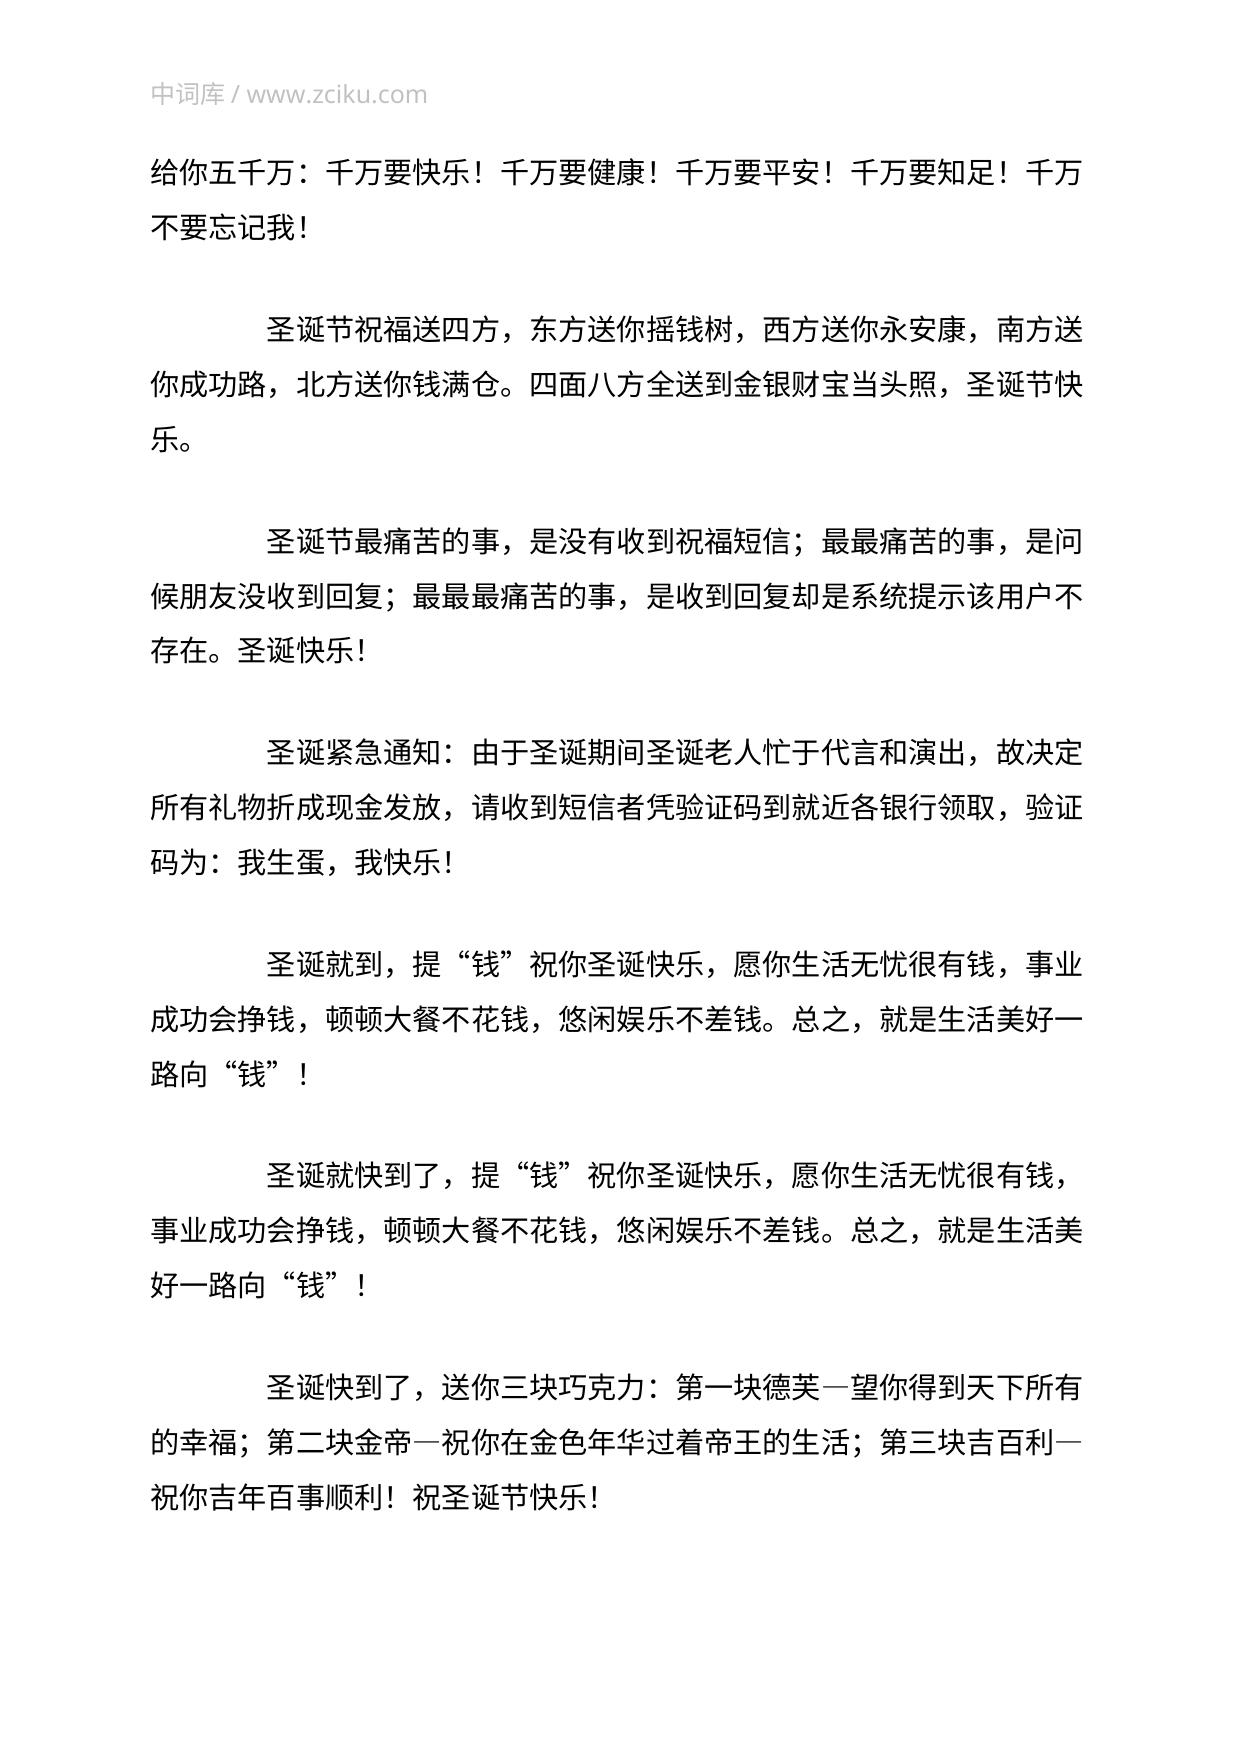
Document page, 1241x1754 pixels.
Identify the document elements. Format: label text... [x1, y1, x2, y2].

text 圣诞快到了，送你三块巧克力：第一块德芙—望你得到天下所有的幸福；第二块金帝—祝你在金色年华过着帝王的生活；第三块吉百利—祝你吉年百事顺利！祝圣诞节快乐！ [150, 1364, 1090, 1517]
text 圣诞节最痛苦的事，是没有收到祝福短信；最最痛苦的事，是问候朋友没收到回复；最最最痛苦的事，是收到回复却是系统提示该用户不存在。圣诞快乐！ [150, 518, 1090, 670]
text 圣诞节祝福送四方，东方送你摇钱树，西方送你永安康，南方送你成功路，北方送你钱满仓。四面八方全送到金银财宝当头照，圣诞节快乐。 [150, 307, 1090, 459]
text 圣诞就到，提“钱”祝你圣诞快乐，愿你生活无忧很有钱，事业成功会挣钱，顿顿大餐不花钱，悠闲娱乐不差钱。总之，就是生活美好一路向“钱”！ [150, 941, 1090, 1093]
text 圣诞紧急通知：由于圣诞期间圣诞老人忙于代言和演出，故决定所有礼物折成现金发放，请收到短信者凭验证码到就近各银行领取，验证码为：我生蛋，我快乐！ [150, 730, 1090, 882]
text 圣诞就快到了，提“钱”祝你圣诞快乐，愿你生活无忧很有钱，事业成功会挣钱，顿顿大餐不花钱，悠闲娱乐不差钱。总之，就是生活美好一路向“钱”！ [150, 1153, 1090, 1305]
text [150, 150, 1090, 247]
